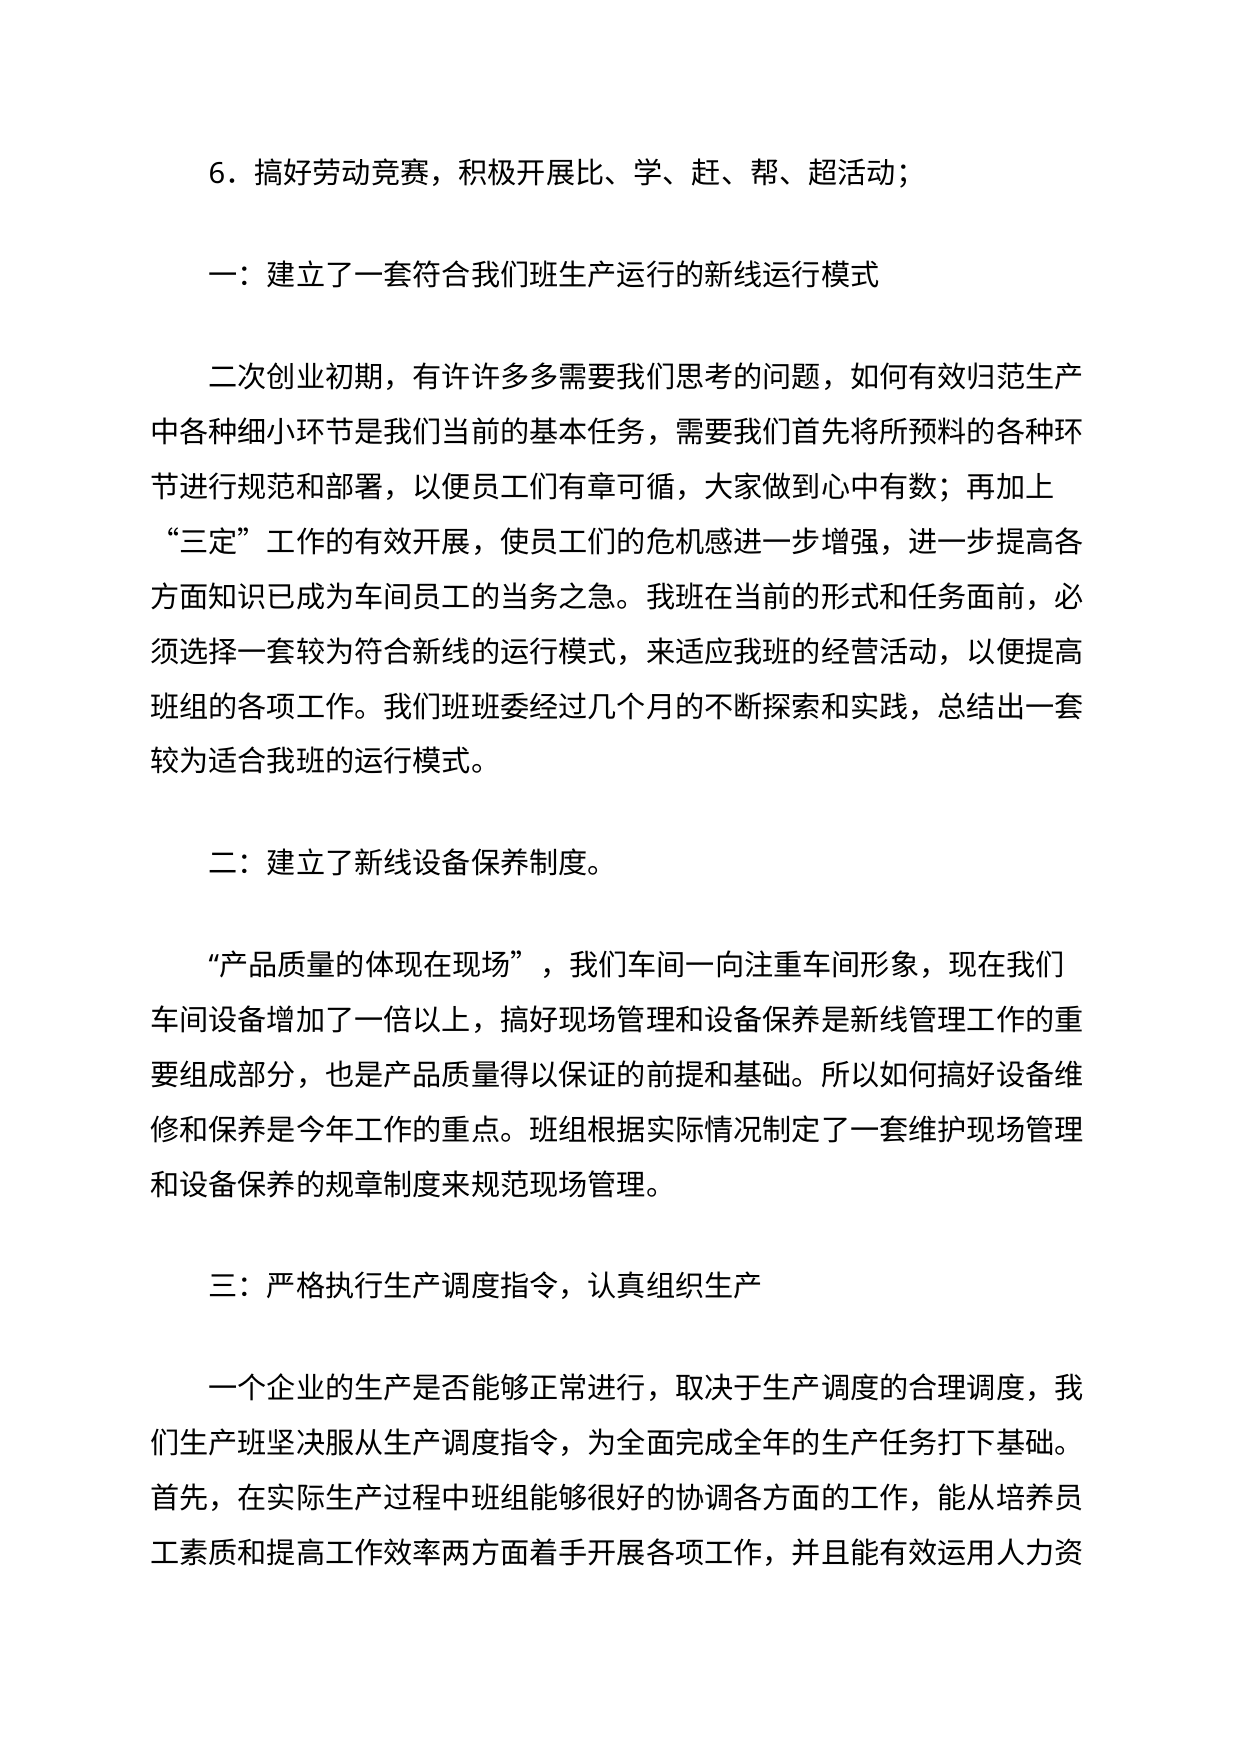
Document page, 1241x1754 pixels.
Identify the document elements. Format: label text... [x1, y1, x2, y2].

text 6．搞好劳动竞赛，积极开展比、学、赶、帮、超活动； [150, 150, 1090, 192]
text 二：建立了新线设备保养制度。 [150, 840, 1090, 882]
text 三：严格执行生产调度指令，认真组织生产 [150, 1263, 1090, 1305]
text 二次创业初期，有许许多多需要我们思考的问题，如何有效归范生产中各种细小环节是我们当前的基本任务，需要我们首先将所预料的各种环节进行规范和部署，以便员工们有章可循，大家做到心中有数；再加上“三定”工作的有效开展，使员工们的危机感进一步增强，进一步提高各方面知识已成为车间员工的当务之急。我班在当前的形式和任务面前，必须选择一套较为符合新线的运行模式，来适应我班的经营活动，以便提高班组的各项工作。我们班班委经过几个月的不断探索和实践，总结出一套较为适合我班的运行模式。 [150, 354, 1090, 780]
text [150, 1365, 1090, 1572]
text 一：建立了一套符合我们班生产运行的新线运行模式 [150, 252, 1090, 294]
text “产品质量的体现在现场”，我们车间一向注重车间形象，现在我们车间设备增加了一倍以上，搞好现场管理和设备保养是新线管理工作的重要组成部分，也是产品质量得以保证的前提和基础。所以如何搞好设备维修和保养是今年工作的重点。班组根据实际情况制定了一套维护现场管理和设备保养的规章制度来规范现场管理。 [150, 942, 1090, 1203]
